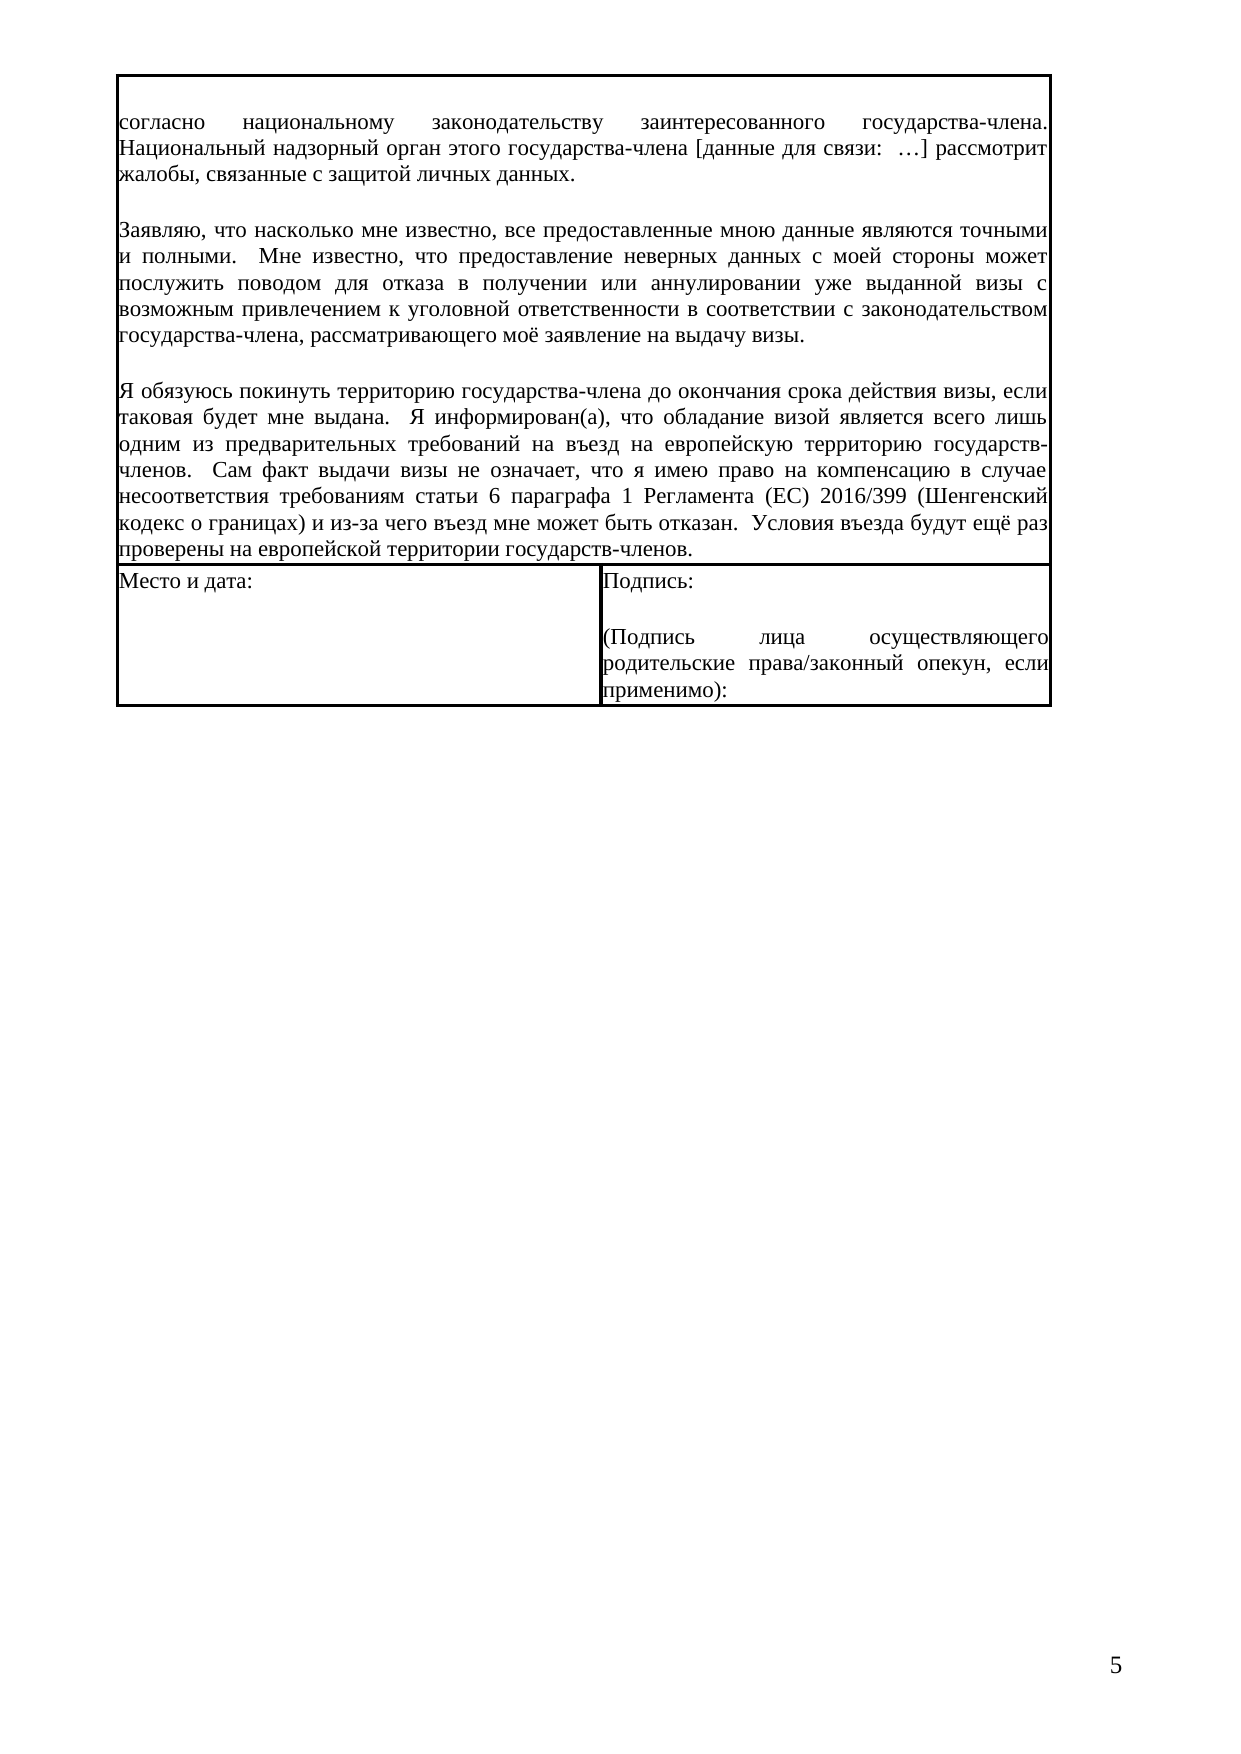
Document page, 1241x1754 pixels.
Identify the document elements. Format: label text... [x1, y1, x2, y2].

table_cell Подпись: (Подпись лица осуществляющего родительские права/законный опекун, если применимо): [603, 566, 1049, 704]
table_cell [119, 77, 1049, 563]
table_cell Место и дата: [119, 566, 599, 704]
